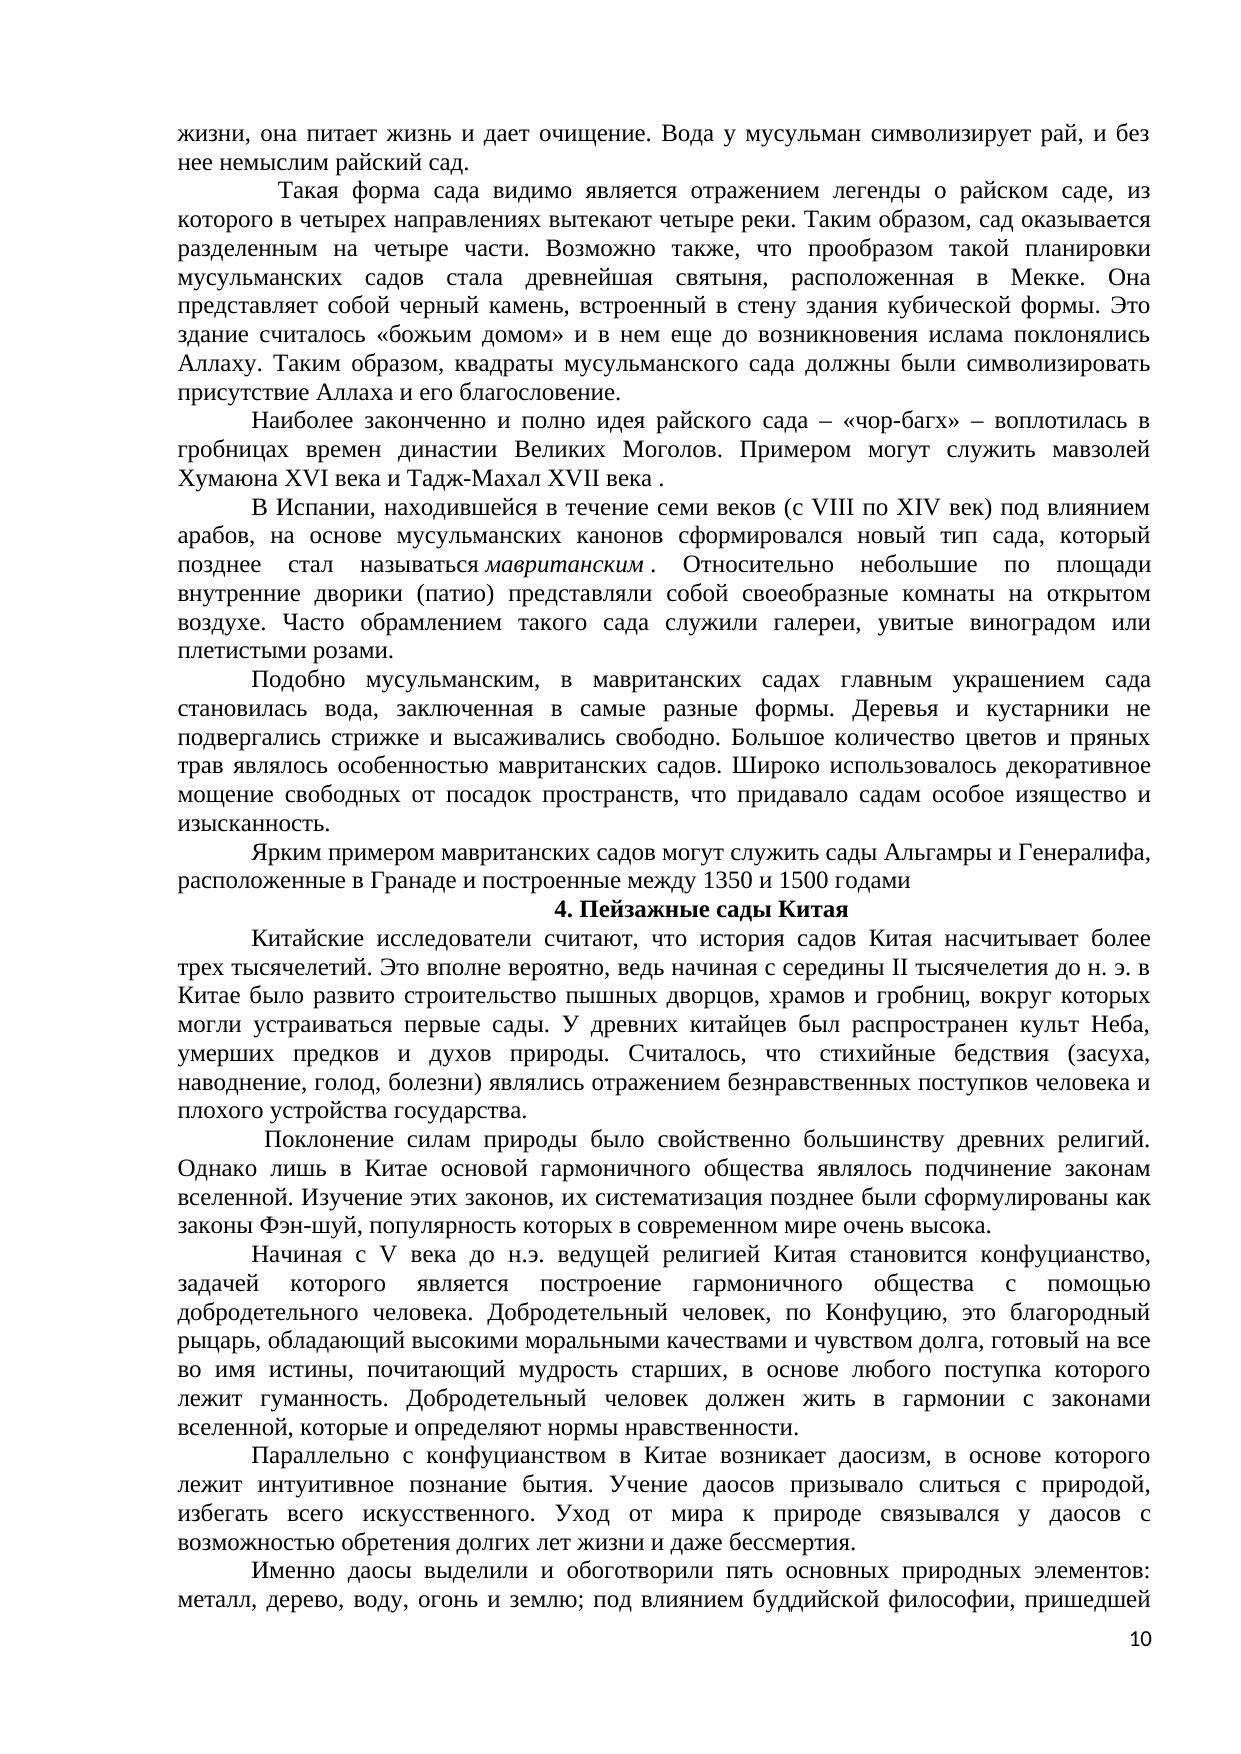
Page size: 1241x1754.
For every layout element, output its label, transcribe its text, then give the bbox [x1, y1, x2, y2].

text Наиболее законченно и полно идея райского сада – «чор-багх» – воплотилась в гробницах времен династии Великих Моголов. Примером могут служить мавзолей Хумаюна XVI века и Тадж-Махал XVII века . [177, 406, 1152, 492]
text В Испании, находившейся в течение семи веков (с VIII по XIV век) под влиянием арабов, на основе мусульманских канонов сформировался новый тип сада, который позднее стал называться мавританским . Относительно небольшие по площади внутренние дворики (патио) представляли собой своеобразные комнаты на открытом воздухе. Часто обрамлением такого сада служили галереи, увитые виноградом или плетистыми розами. [177, 492, 1152, 664]
text Поклонение силам природы было свойственно большинству древних религий. Однако лишь в Китае основой гармоничного общества являлось подчинение законам вселенной. Изучение этих законов, их систематизация позднее были сформулированы как законы Фэн-шуй, популярность которых в современном мире очень высока. [177, 1124, 1152, 1239]
text Такая форма сада видимо является отражением легенды о райском саде, из которого в четырех направлениях вытекают четыре реки. Таким образом, сад оказывается разделенным на четыре части. Возможно также, что прообразом такой планировки мусульманских садов стала древнейшая святыня, расположенная в Мекке. Она представляет собой черный камень, встроенный в стену здания кубической формы. Это здание считалось «божьим домом» и в нем еще до возникновения ислама поклонялись Аллаху. Таким образом, квадраты мусульманского сада должны были символизировать присутствие Аллаха и его благословение. [177, 176, 1152, 406]
text Параллельно с конфуцианством в Китае возникает даосизм, в основе которого лежит интуитивное познание бытия. Учение даосов призывало слиться с природой, избегать всего искусственного. Уход от мира к природе связывался у даосов с возможностью обретения долгих лет жизни и даже бессмертия. [177, 1441, 1152, 1556]
text Подобно мусульманским, в мавританских садах главным украшением сада становилась вода, заключенная в самые разные формы. Деревья и кустарники не подвергались стрижке и высаживались свободно. Большое количество цветов и пряных трав являлось особенностью мавританских садов. Широко использовалось декоративное мощение свободных от посадок пространств, что придавало садам особое изящество и изысканность. [177, 664, 1152, 837]
text Китайские исследователи считают, что история садов Китая насчитывает более трех тысячелетий. Это вполне вероятно, ведь начиная с середины II тысячелетия до н. э. в Китае было развито строительство пышных дворцов, храмов и гробниц, вокруг которых могли устраиваться первые сады. У древних китайцев был распространен культ Неба, умерших предков и духов природы. Считалось, что стихийные бедствия (засуха, наводнение, голод, болезни) являлись отражением безнравственных поступков человека и плохого устройства государства. [177, 923, 1152, 1124]
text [177, 118, 1152, 176]
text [177, 1556, 1152, 1613]
text 4. Пейзажные сады Китая [177, 894, 1152, 923]
text Ярким примером мавританских садов могут служить сады Альгамры и Генералифа, расположенные в Гранаде и построенные между 1350 и 1500 годами [177, 837, 1152, 894]
text Начиная с V века до н.э. ведущей религией Китая становится конфуцианство, задачей которого является построение гармоничного общества с помощью добродетельного человека. Добродетельный человек, по Конфуцию, это благородный рыцарь, обладающий высокими моральными качествами и чувством долга, готовый на все во имя истины, почитающий мудрость старших, в основе любого поступка которого лежит гуманность. Добродетельный человек должен жить в гармонии с законами вселенной, которые и определяют нормы нравственности. [177, 1239, 1152, 1441]
